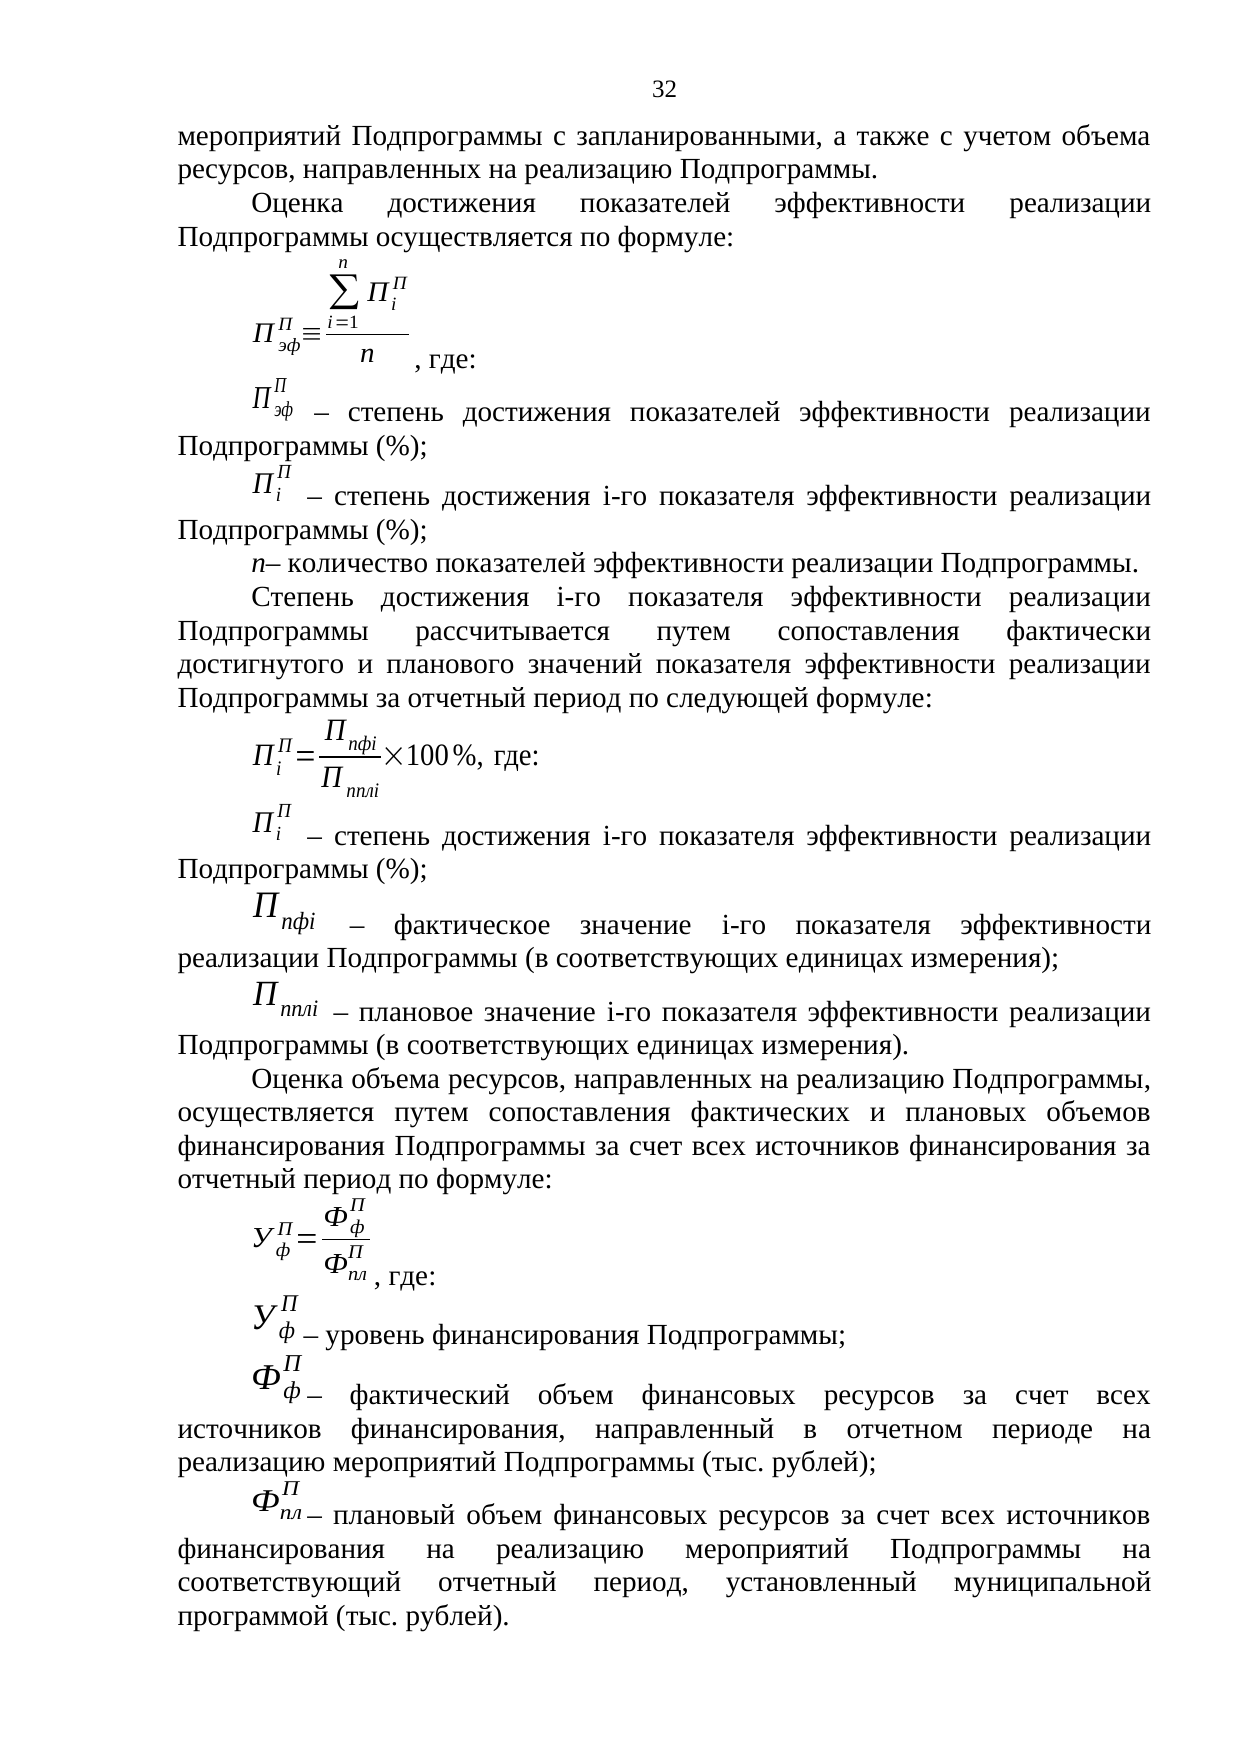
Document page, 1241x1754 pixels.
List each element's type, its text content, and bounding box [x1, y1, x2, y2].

text n– количество показателей эффективности реализации Подпрограммы. [177, 546, 1152, 579]
text Оценка достижения показателей эффективности реализации Подпрограммы осуществляется по формуле: [177, 185, 1152, 252]
text – плановый объем финансовых ресурсов за счет всех источников финансирования на реализацию мероприятий Подпрограммы на соответствующий отчетный период, установленный муниципальной программой (тыс. рублей). [177, 1478, 1152, 1632]
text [177, 118, 1152, 185]
text , где: [177, 1195, 1152, 1291]
text Оценка объема ресурсов, направленных на реализацию Подпрограммы, осуществляется путем сопоставления фактических и плановых объемов финансирования Подпрограммы за счет всех источников финансирования за отчетный период по формуле: [177, 1061, 1152, 1195]
text , где: [177, 252, 1152, 374]
text Степень достижения i-го показателя эффективности реализации Подпрограммы рассчитывается путем сопоставления фактически достигнутого и планового значений показателя эффективности реализации Подпрограммы за отчетный период по следующей формуле: [177, 579, 1152, 713]
text – степень достижения i-го показателя эффективности реализации Подпрограммы (%); [177, 801, 1152, 885]
text – степень достижения i-го показателя эффективности реализации Подпрограммы (%); [177, 461, 1152, 546]
text – уровень финансирования Подпрограммы; [177, 1291, 1152, 1351]
text – фактический объем финансовых ресурсов за счет всех источников финансирования, направленный в отчетном периоде на реализацию мероприятий Подпрограммы (тыс. рублей); [177, 1351, 1152, 1478]
text – степень достижения показателей эффективности реализации Подпрограммы (%); [177, 374, 1152, 461]
text – фактическое значение i-го показателя эффективности реализации Подпрограммы (в соответствующих единицах измерения); [177, 885, 1152, 974]
text – плановое значение i-го показателя эффективности реализации Подпрограммы (в соответствующих единицах измерения). [177, 974, 1152, 1061]
